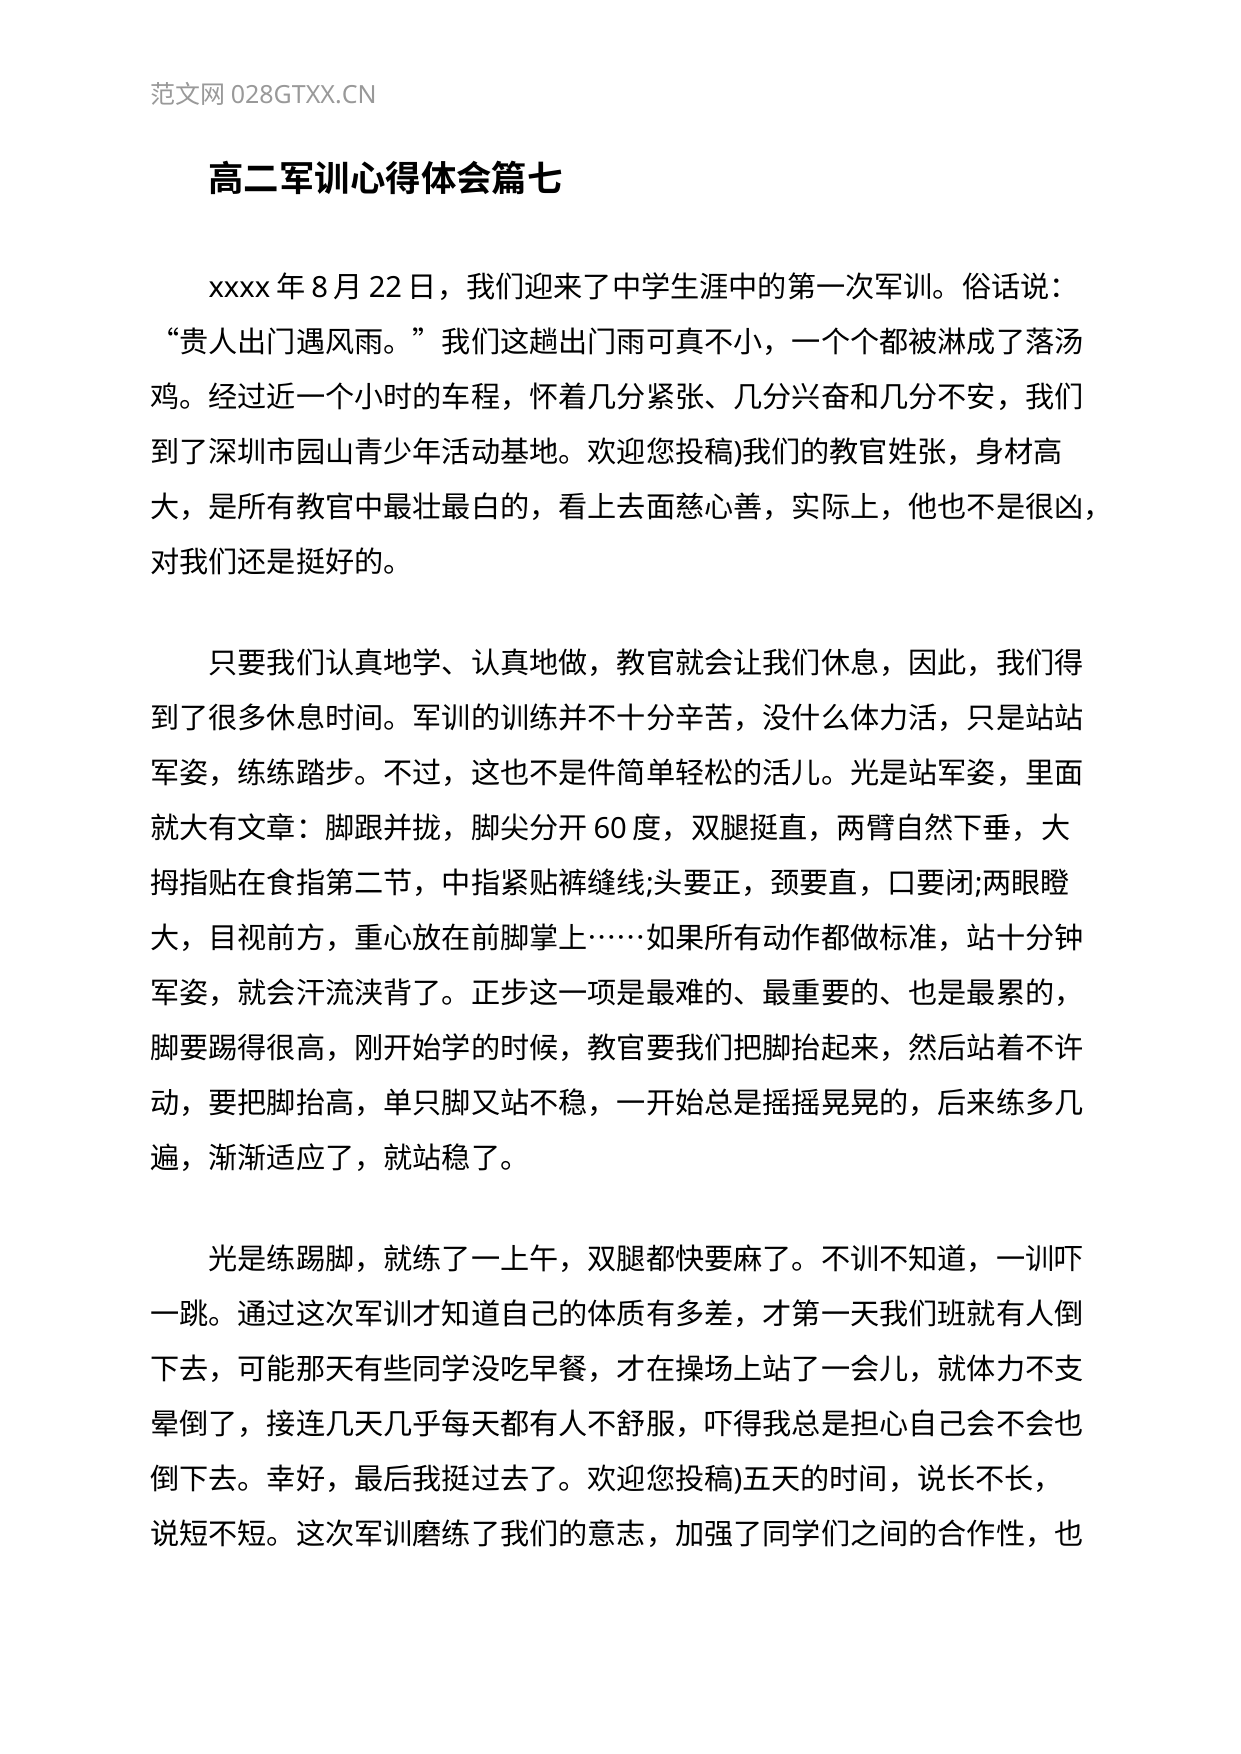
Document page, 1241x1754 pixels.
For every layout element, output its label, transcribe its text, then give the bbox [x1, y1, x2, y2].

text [150, 1236, 1090, 1553]
text xxxx年8月22日，我们迎来了中学生涯中的第一次军训。俗话说：“贵人出门遇风雨。”我们这趟出门雨可真不小，一个个都被淋成了落汤鸡。经过近一个小时的车程，怀着几分紧张、几分兴奋和几分不安，我们到了深圳市园山青少年活动基地。欢迎您投稿)我们的教官姓张，身材高大，是所有教官中最壮最白的，看上去面慈心善，实际上，他也不是很凶，对我们还是挺好的。 [150, 263, 1090, 580]
text 高二军训心得体会篇七 [150, 150, 1090, 201]
text 只要我们认真地学、认真地做，教官就会让我们休息，因此，我们得到了很多休息时间。军训的训练并不十分辛苦，没什么体力活，只是站站军姿，练练踏步。不过，这也不是件简单轻松的活儿。光是站军姿，里面就大有文章：脚跟并拢，脚尖分开60度，双腿挺直，两臂自然下垂，大拇指贴在食指第二节，中指紧贴裤缝线;头要正，颈要直，口要闭;两眼瞪大，目视前方，重心放在前脚掌上……如果所有动作都做标准，站十分钟军姿，就会汗流浃背了。正步这一项是最难的、最重要的、也是最累的，脚要踢得很高，刚开始学的时候，教官要我们把脚抬起来，然后站着不许动，要把脚抬高，单只脚又站不稳，一开始总是摇摇晃晃的，后来练多几遍，渐渐适应了，就站稳了。 [150, 640, 1090, 1176]
